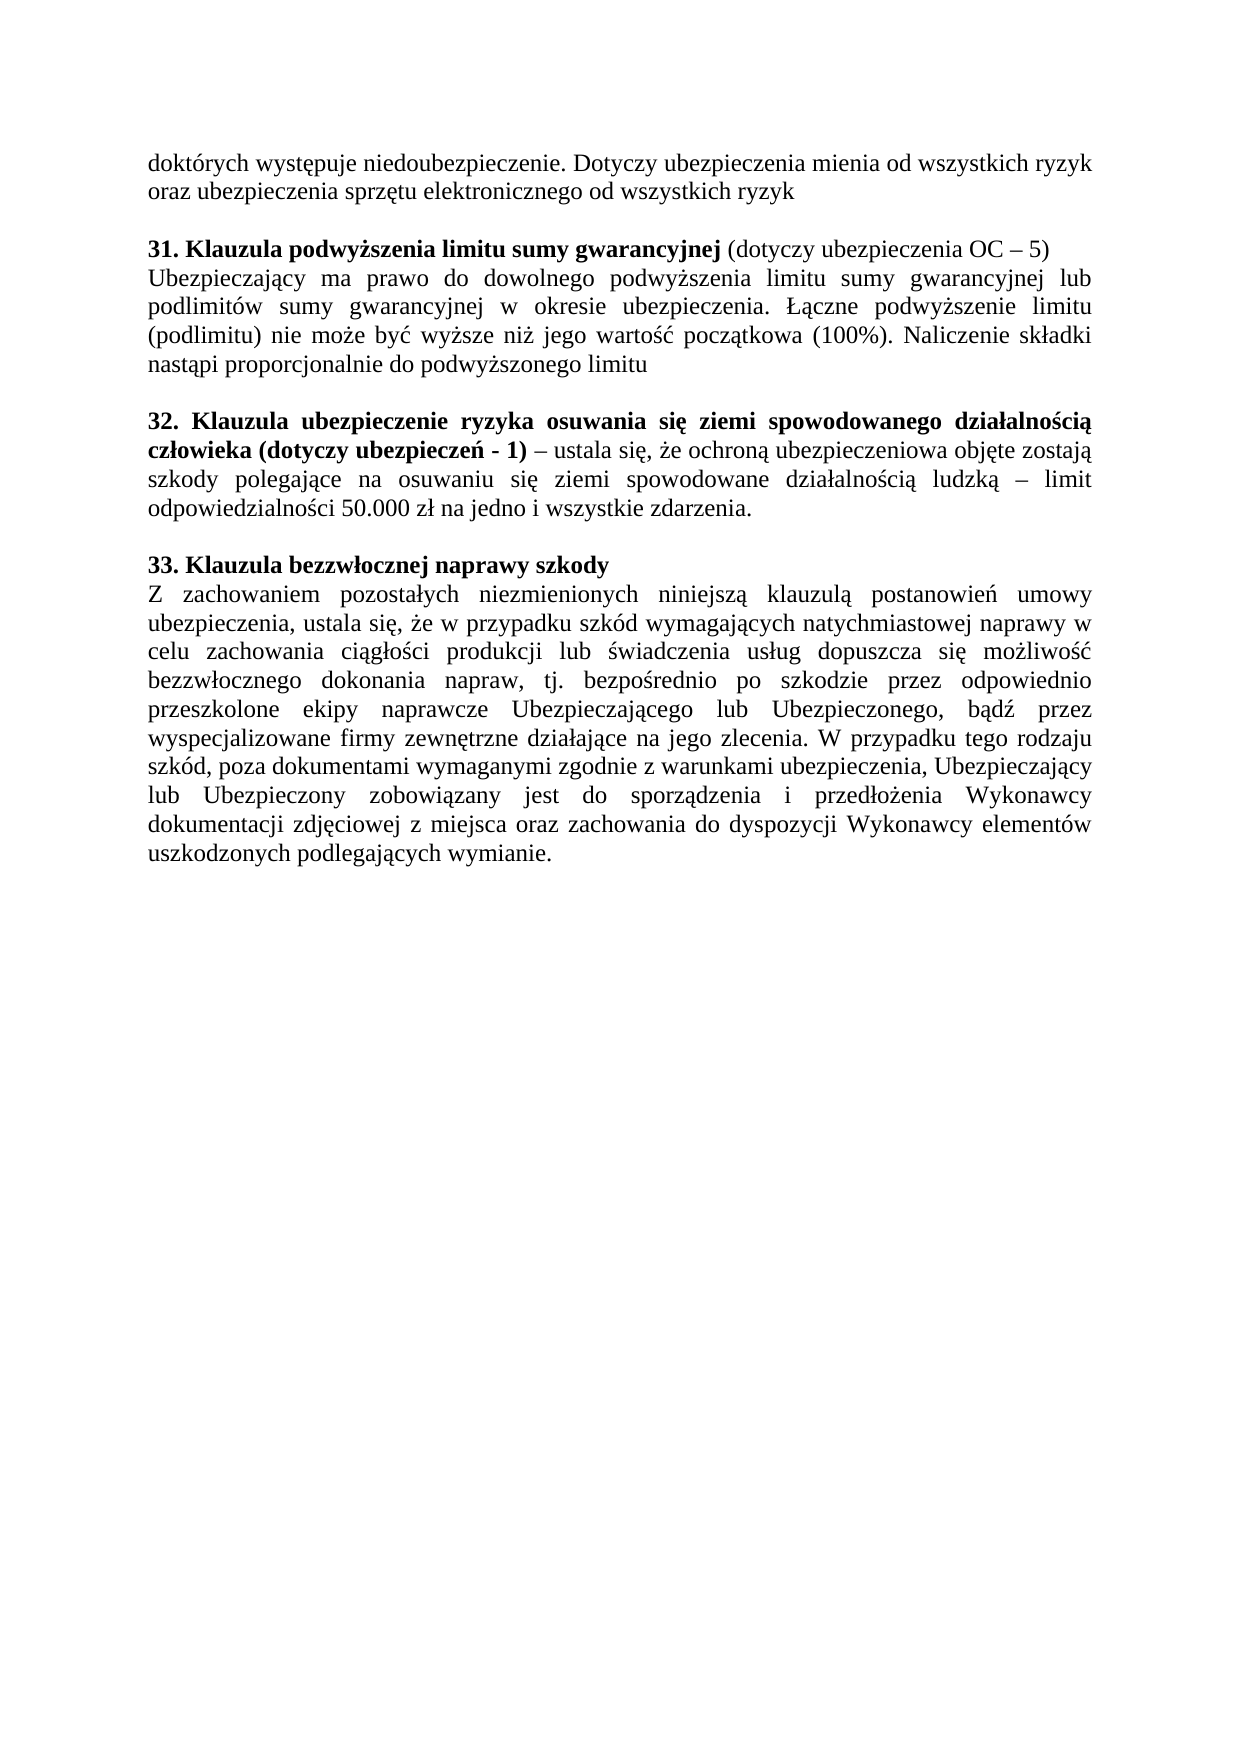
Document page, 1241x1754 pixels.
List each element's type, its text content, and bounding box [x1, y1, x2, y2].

text 31. Klauzula podwyższenia limitu sumy gwarancyjnej (dotyczy ubezpieczenia OC – 5) [148, 234, 1093, 263]
text Ubezpieczający ma prawo do dowolnego podwyższenia limitu sumy gwarancyjnej lub podlimitów sumy gwarancyjnej w okresie ubezpieczenia. Łączne podwyższenie limitu (podlimitu) nie może być wyższe niż jego wartość początkowa (100%). Naliczenie składki nastąpi proporcjonalnie do podwyższonego limitu [148, 263, 1093, 378]
text Z zachowaniem pozostałych niezmienionych niniejszą klauzulą postanowień umowy ubezpieczenia, ustala się, że w przypadku szkód wymagających natychmiastowej naprawy w celu zachowania ciągłości produkcji lub świadczenia usług dopuszcza się możliwość bezzwłocznego dokonania napraw, tj. bezpośrednio po szkodzie przez odpowiednio przeszkolone ekipy naprawcze Ubezpieczającego lub Ubezpieczonego, bądź przez wyspecjalizowane firmy zewnętrzne działające na jego zlecenia. W przypadku tego rodzaju szkód, poza dokumentami wymaganymi zgodnie z warunkami ubezpieczenia, Ubezpieczający lub Ubezpieczony zobowiązany jest do sporządzenia i przedłożenia Wykonawcy dokumentacji zdjęciowej z miejsca oraz zachowania do dyspozycji Wykonawcy elementów uszkodzonych podlegających wymianie. [148, 579, 1093, 866]
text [148, 148, 1093, 205]
text 33. Klauzula bezzwłocznej naprawy szkody [148, 550, 1093, 579]
text 32. Klauzula ubezpieczenie ryzyka osuwania się ziemi spowodowanego działalnością człowieka (dotyczy ubezpieczeń - 1) – ustala się, że ochroną ubezpieczeniowa objęte zostają szkody polegające na osuwaniu się ziemi spowodowane działalnością ludzką – limit odpowiedzialności 50.000 zł na jedno i wszystkie zdarzenia. [148, 406, 1093, 521]
